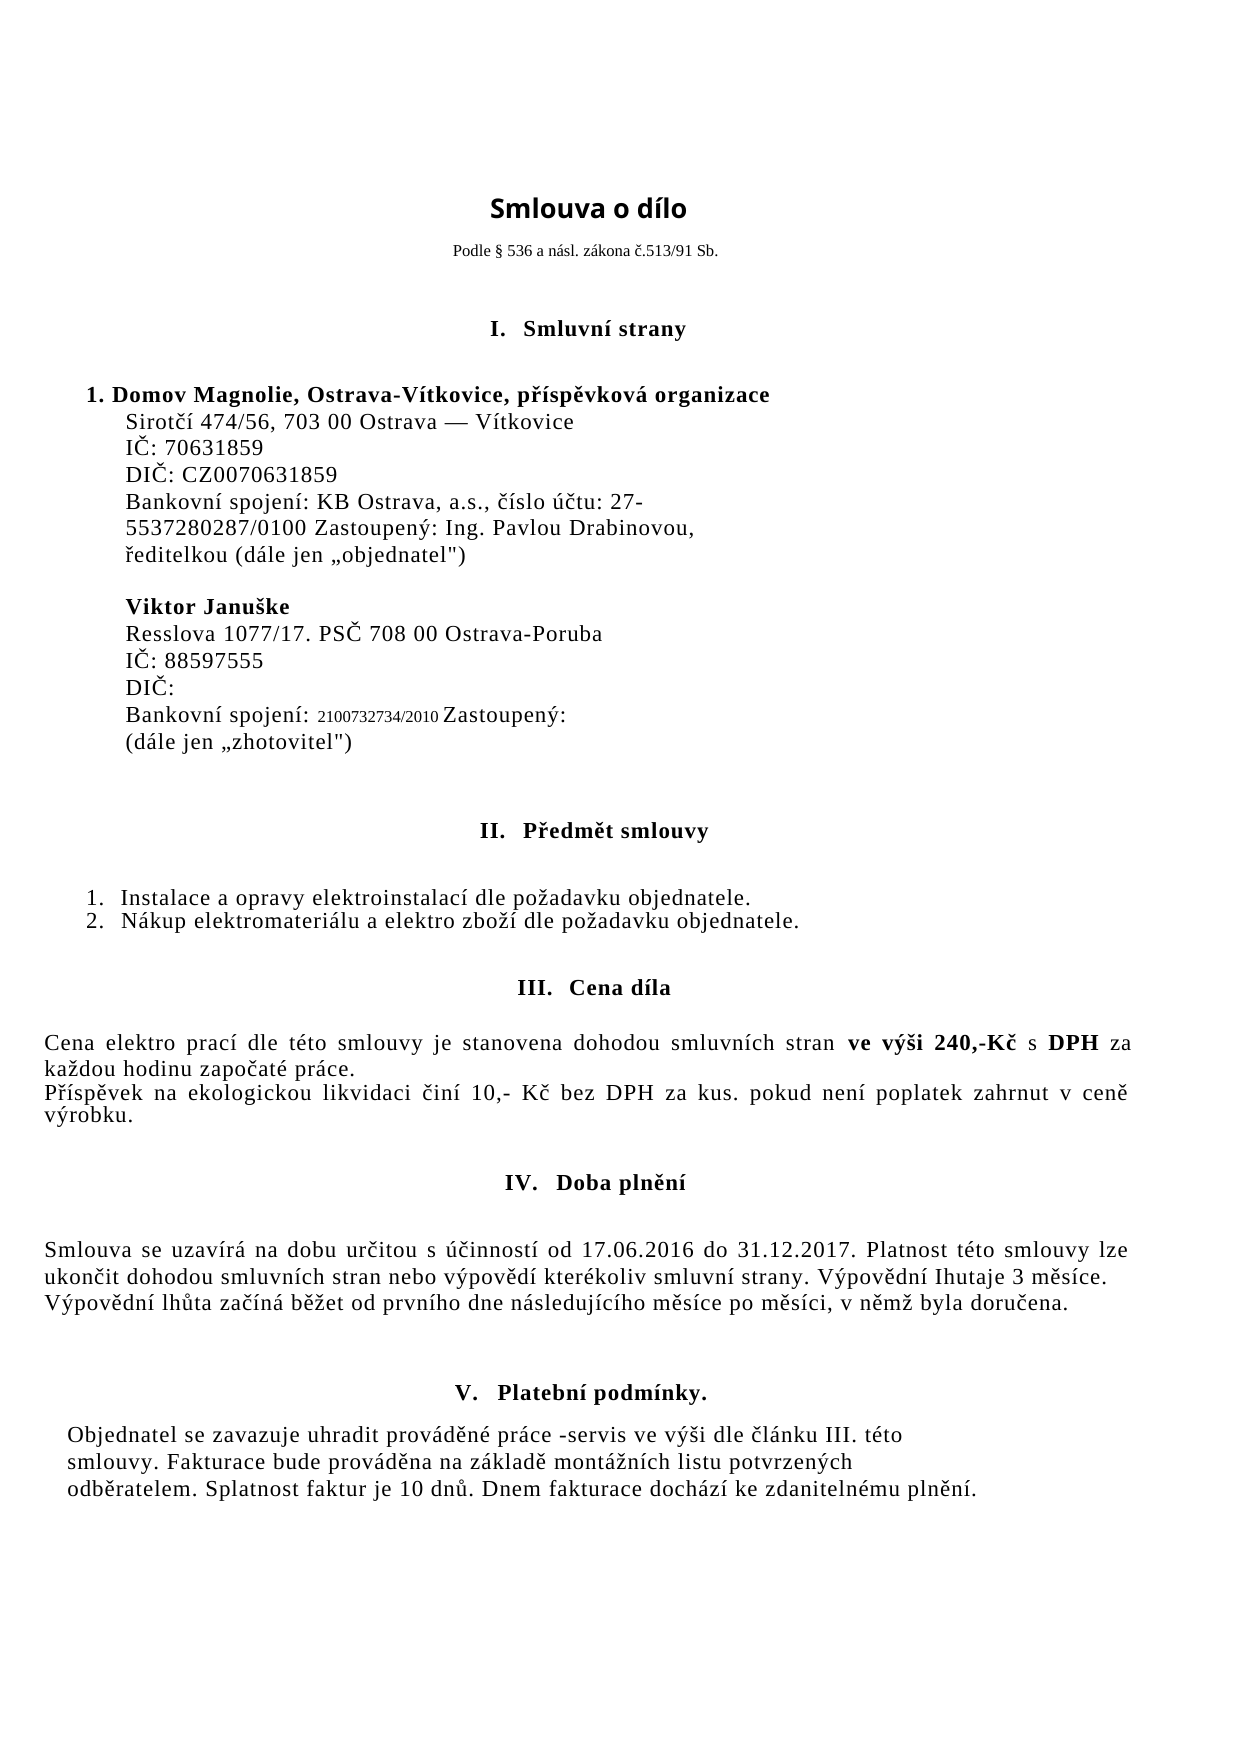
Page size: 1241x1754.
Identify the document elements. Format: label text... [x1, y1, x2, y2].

list Platební podmínky. [454, 1382, 1131, 1405]
text 1. Domov Magnolie, Ostrava-Vítkovice, příspěvková organizace [86, 381, 1131, 408]
text (dále jen „zhotovitel") [125, 727, 1131, 754]
text Výpovědní lhůta začíná běžet od prvního dne následujícího měsíce po měsíci, v němž byla doručena. [44, 1289, 1131, 1316]
list Předmět smlouvy [479, 820, 1131, 843]
text Příspěvek na ekologickou likvidaci činí 10,- Kč bez DPH za kus. pokud není poplatek zahrnut v ceně výrobku. [44, 1082, 1131, 1127]
list Smluvní strany [490, 318, 1131, 341]
list Cena díla [517, 977, 1131, 1000]
text IČ: 88597555 [125, 647, 1131, 673]
text Viktor Januške [125, 593, 1131, 619]
text Smlouva se uzavírá na dobu určitou s účinností od 17.06.2016 do 31.12.2017. Platnost této smlouvy lze ukončit dohodou smluvních stran nebo výpovědí kterékoliv smluvní strany. Výpovědní Ihutaje 3 měsíce. [44, 1236, 1131, 1289]
list Instalace a opravy elektroinstalací dle požadavku objednatele. [86, 887, 1131, 909]
text Bankovní spojení: KB Ostrava, a.s., číslo účtu: 27-5537280287/0100 Zastoupený: Ing. Pavlou Drabinovou, ředitelkou (dále jen „objednatel") [125, 488, 758, 568]
list Nákup elektromateriálu a elektro zboží dle požadavku objednatele. [86, 910, 1131, 933]
text IČ: 70631859 [125, 434, 1131, 461]
text Cena elektro prací dle této smlouvy je stanovena dohodou smluvních stran ve výši 240,-Kč s DPH za každou hodinu započaté práce. [44, 1029, 1131, 1082]
text Podle § 536 a násl. zákona č.513/91 Sb. [44, 243, 1127, 259]
text Bankovní spojení: 2100732734/2010 Zastoupený: [125, 701, 758, 727]
text Smlouva o dílo [490, 197, 1131, 224]
text DIČ: CZ0070631859 [125, 461, 1131, 488]
text Sirotčí 474/56, 703 00 Ostrava — Vítkovice [125, 408, 1131, 434]
text DIČ: [125, 673, 1131, 701]
list Doba plnění [504, 1172, 1131, 1195]
text Resslova 1077/17. PSČ 708 00 Ostrava-Poruba [125, 619, 1131, 647]
text Objednatel se zavazuje uhradit prováděné práce -servis ve výši dle článku III. této smlouvy. Fakturace bude prováděna na základě montážních listu potvrzených odběratelem. Splatnost faktur je 10 dnů. Dnem fakturace dochází ke zdanitelnému plnění. [67, 1421, 992, 1502]
